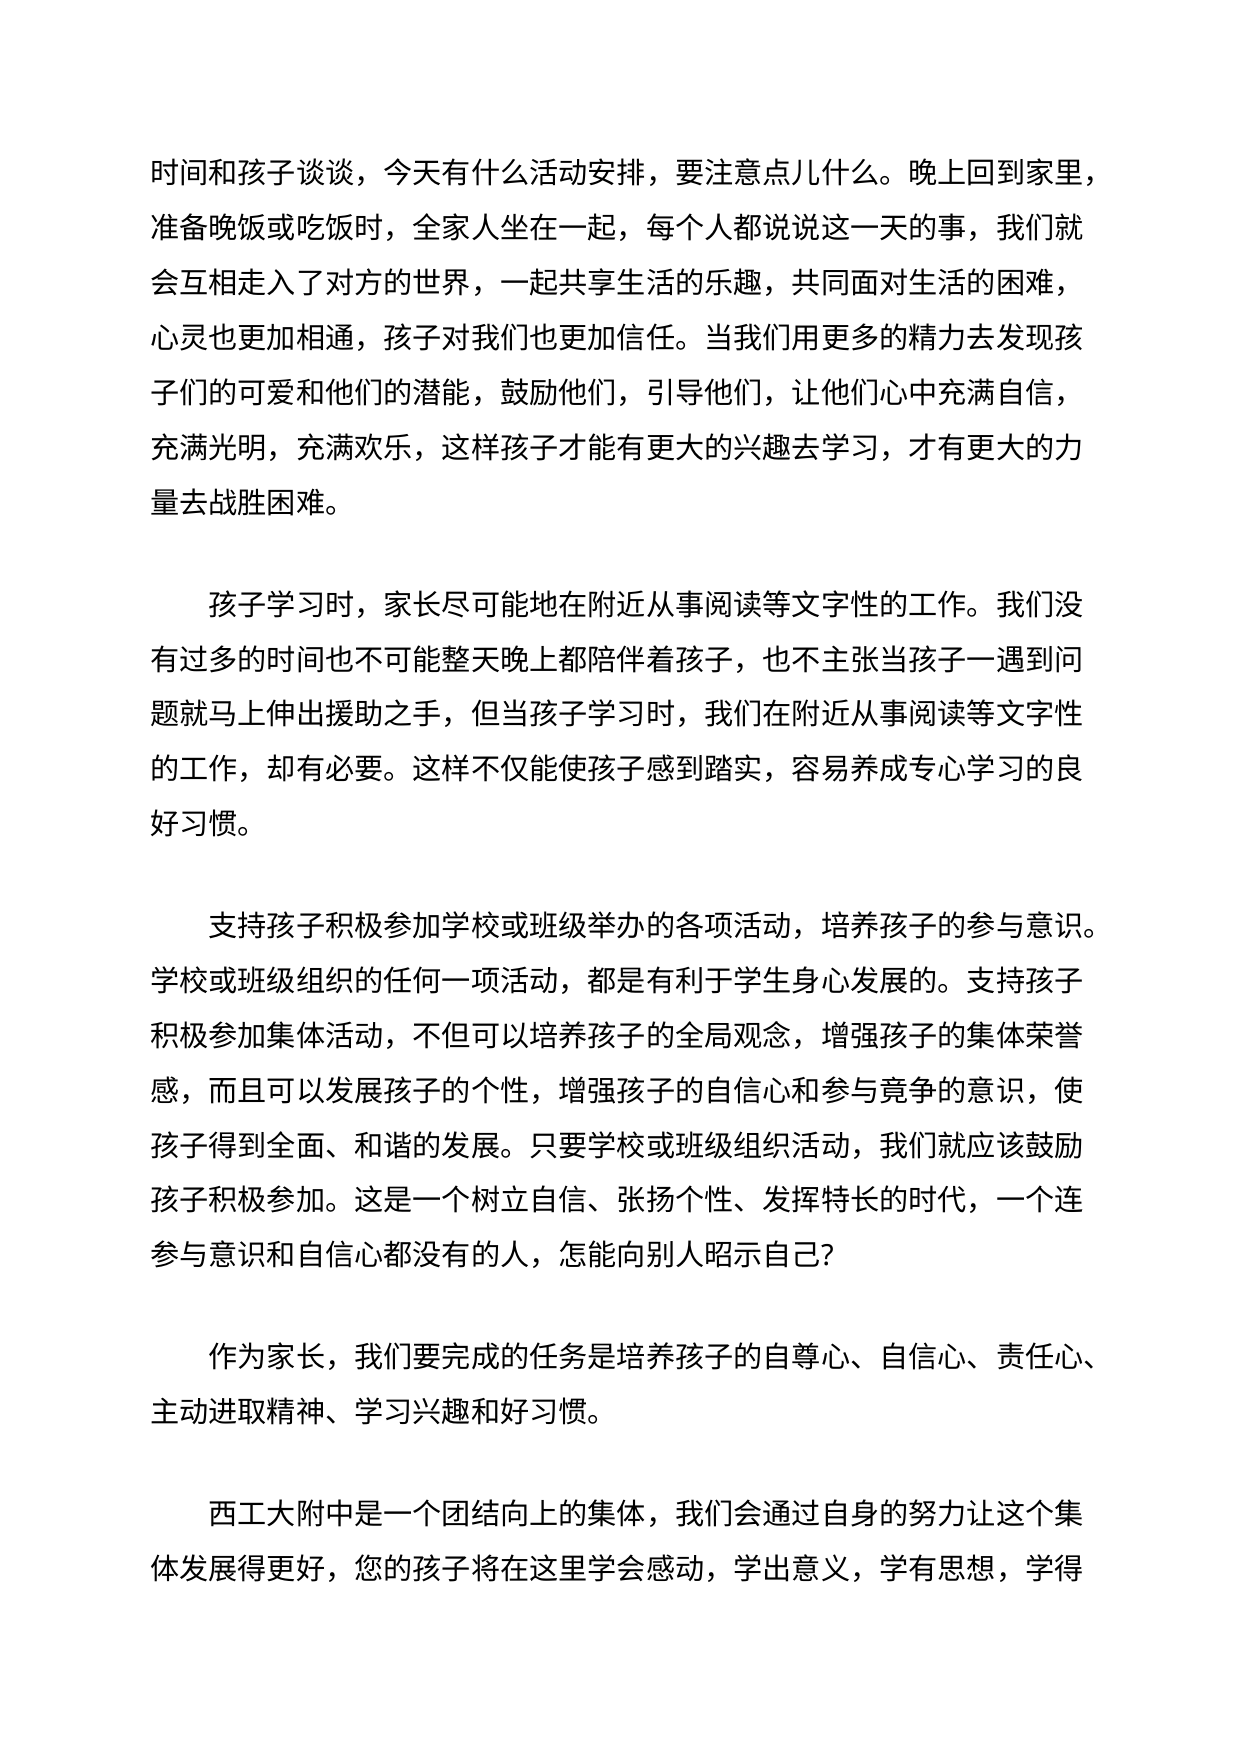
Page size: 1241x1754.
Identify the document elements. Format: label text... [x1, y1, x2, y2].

text 作为家长，我们要完成的任务是培养孩子的自尊心、自信心、责任心、主动进取精神、学习兴趣和好习惯。 [150, 1334, 1090, 1431]
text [150, 150, 1090, 522]
text 孩子学习时，家长尽可能地在附近从事阅读等文字性的工作。我们没有过多的时间也不可能整天晚上都陪伴着孩子，也不主张当孩子一遇到问题就马上伸出援助之手，但当孩子学习时，我们在附近从事阅读等文字性的工作，却有必要。这样不仅能使孩子感到踏实，容易养成专心学习的良好习惯。 [150, 581, 1090, 843]
text 支持孩子积极参加学校或班级举办的各项活动，培养孩子的参与意识。学校或班级组织的任何一项活动，都是有利于学生身心发展的。支持孩子积极参加集体活动，不但可以培养孩子的全局观念，增强孩子的集体荣誉感，而且可以发展孩子的个性，增强孩子的自信心和参与竟争的意识，使孩子得到全面、和谐的发展。只要学校或班级组织活动，我们就应该鼓励孩子积极参加。这是一个树立自信、张扬个性、发挥特长的时代，一个连参与意识和自信心都没有的人，怎能向别人昭示自己? [150, 902, 1090, 1274]
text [150, 1491, 1090, 1588]
